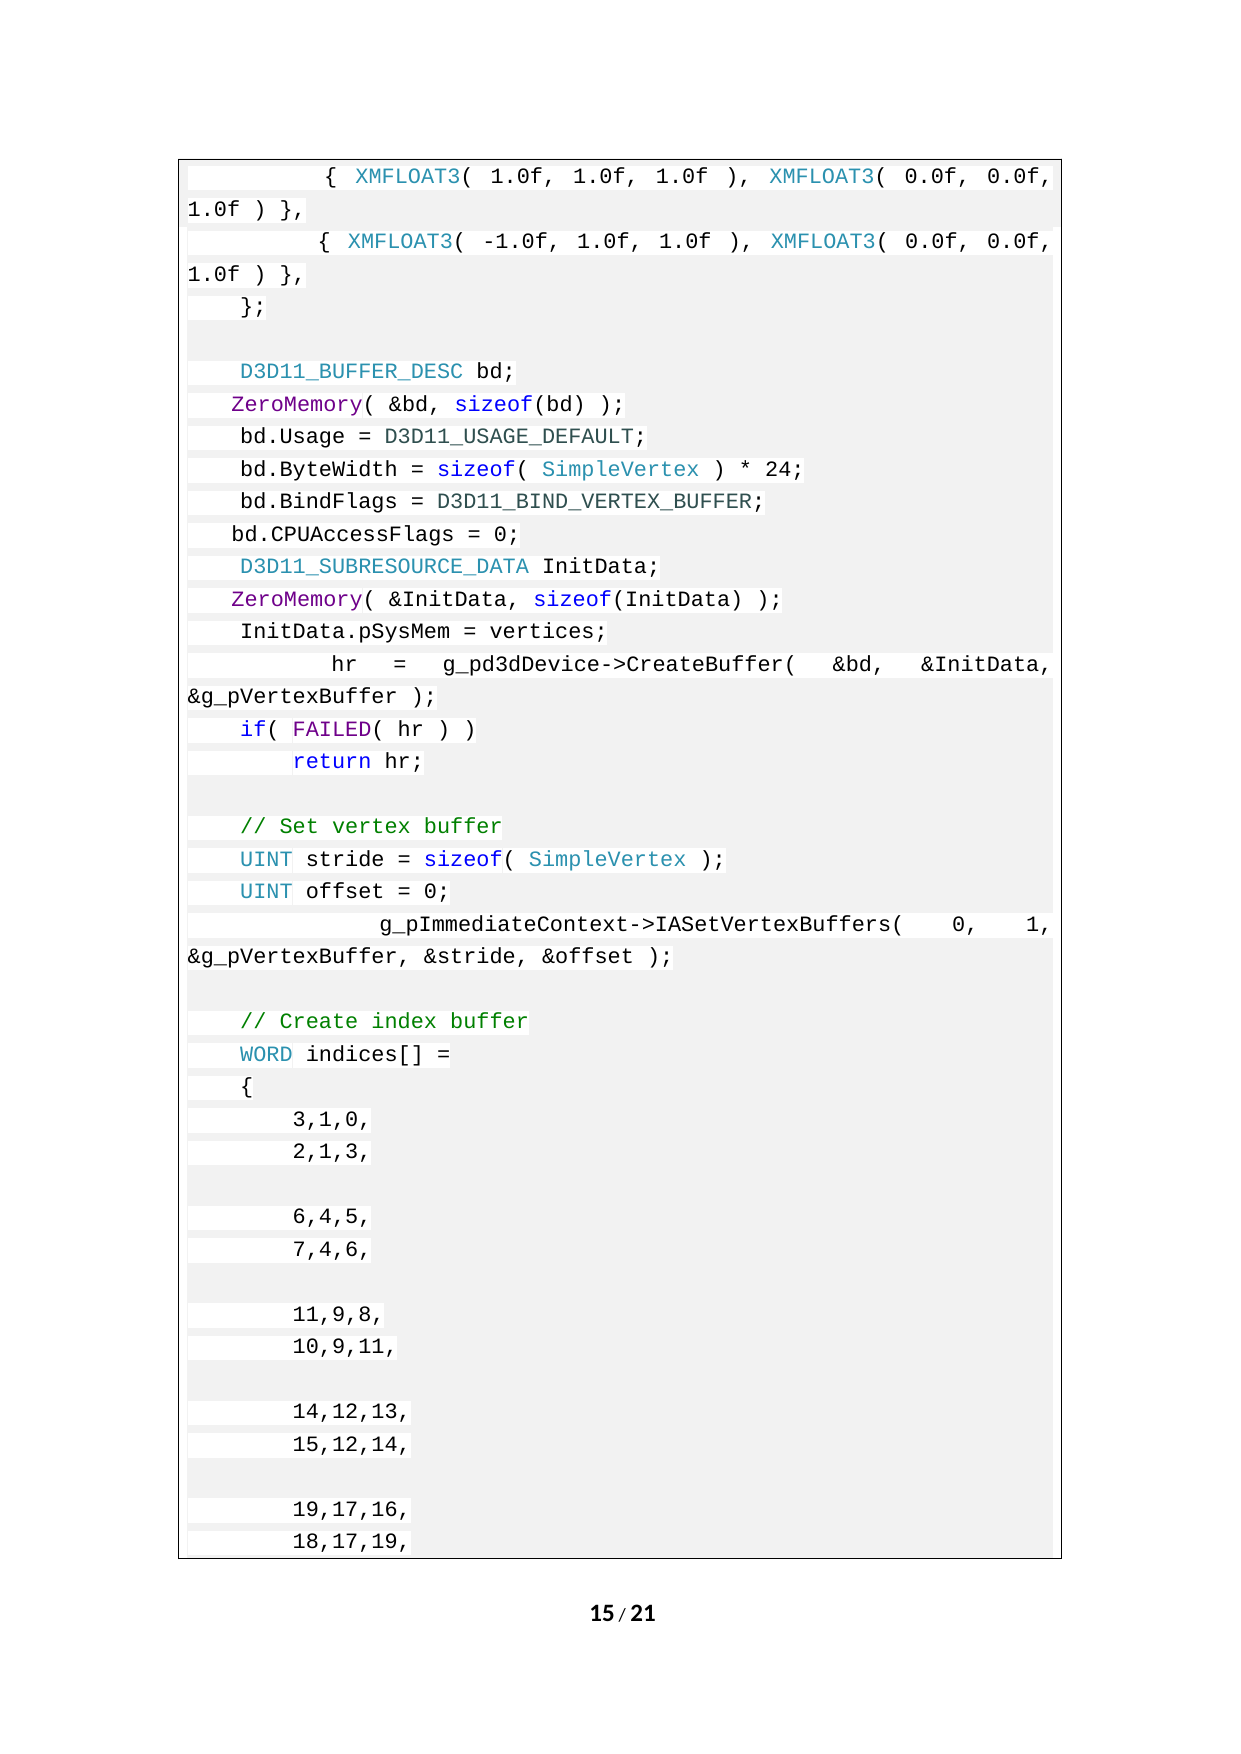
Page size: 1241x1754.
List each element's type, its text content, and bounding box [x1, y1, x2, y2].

text if( FAILED( hr ) ) [187, 714, 1053, 747]
text InitData.pSysMem = vertices; [187, 617, 1053, 649]
text bd.ByteWidth = sizeof( SimpleVertex ) * 24; [187, 454, 1053, 487]
text 3,1,0, [187, 1104, 1053, 1137]
text 18,17,19, [187, 1527, 1053, 1558]
text }; [187, 292, 1053, 324]
text bd.CPUAccessFlags = 0; [187, 519, 1053, 552]
text 11,9,8, [187, 1299, 1053, 1332]
text UINT stride = sizeof( SimpleVertex ); [187, 844, 1053, 877]
text // Create index buffer [187, 1007, 1053, 1039]
text hr = g_pd3dDevice->CreateBuffer( &bd, &InitData, &g_pVertexBuffer ); [187, 649, 1053, 714]
text { XMFLOAT3( 1.0f, 1.0f, 1.0f ), XMFLOAT3( 0.0f, 0.0f, 1.0f ) }, [179, 160, 1061, 227]
text 15,12,14, [187, 1429, 1053, 1462]
text ZeroMemory( &bd, sizeof(bd) ); [187, 389, 1053, 422]
text { XMFLOAT3( -1.0f, 1.0f, 1.0f ), XMFLOAT3( 0.0f, 0.0f, 1.0f ) }, [187, 227, 1053, 292]
text bd.BindFlags = D3D11_BIND_VERTEX_BUFFER; [187, 487, 1053, 519]
text 7,4,6, [187, 1234, 1053, 1267]
text WORD indices[] = [187, 1039, 1053, 1072]
text bd.Usage = D3D11_USAGE_DEFAULT; [187, 422, 1053, 454]
text 14,12,13, [187, 1397, 1053, 1429]
text D3D11_BUFFER_DESC bd; [187, 357, 1053, 389]
text 10,9,11, [187, 1332, 1053, 1364]
text 19,17,16, [187, 1494, 1053, 1527]
text g_pImmediateContext->IASetVertexBuffers( 0, 1, &g_pVertexBuffer, &stride, &offset ); [187, 909, 1053, 974]
text UINT offset = 0; [187, 877, 1053, 909]
text D3D11_SUBRESOURCE_DATA InitData; [187, 552, 1053, 584]
text return hr; [187, 747, 1053, 779]
text 2,1,3, [187, 1137, 1053, 1169]
text ZeroMemory( &InitData, sizeof(InitData) ); [187, 584, 1053, 617]
text { [187, 1072, 1053, 1104]
text 6,4,5, [187, 1202, 1053, 1234]
text // Set vertex buffer [187, 812, 1053, 844]
